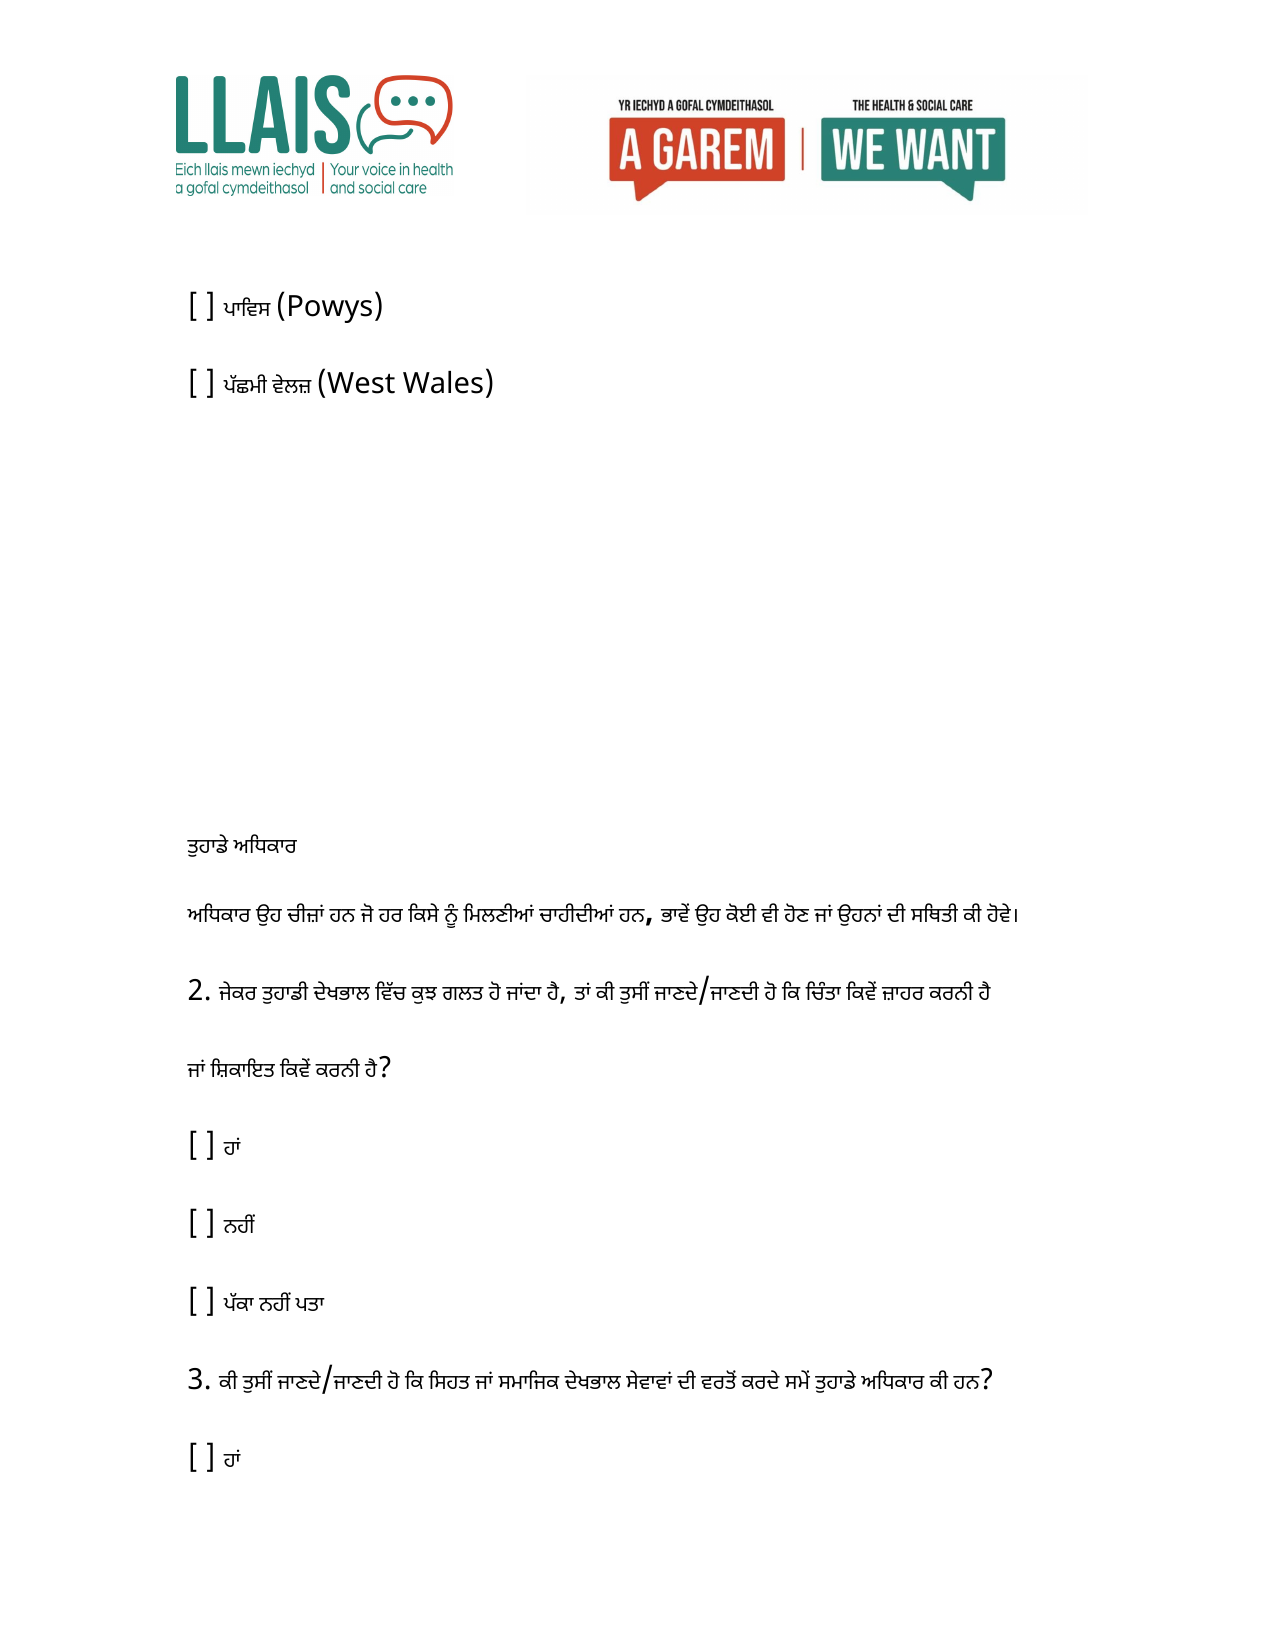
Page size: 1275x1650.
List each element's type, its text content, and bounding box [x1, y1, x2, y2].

text [ ] ਪੱਛਮੀ ਵੇਲਜ਼ (West Wales) [187, 368, 1087, 406]
text [ ] ਪੱਕਾ ਨਹੀਂ ਪਤਾ [187, 1285, 1087, 1323]
text ਤੁਹਾਡੇ ਅਧਿਕਾਰ [187, 834, 1087, 862]
text ਅਧਿਕਾਰ ਉਹ ਚੀਜ਼ਾਂ ਹਨ ਜੋ ਹਰ ਕਿਸੇ ਨੂੰ ਮਿਲਣੀਆਂ ਚਾਹੀਦੀਆਂ ਹਨ, ਭਾਵੇਂ ਉਹ ਕੋਈ ਵੀ ਹੋਣ ਜਾਂ ਉਹਨਾਂ ਦੀ ਸਥਿਤੀ ਕੀ ਹੋਵੇ। [187, 896, 1087, 934]
text [ ] ਹਾਂ [187, 1441, 1087, 1479]
text 2. ਜੇਕਰ ਤੁਹਾਡੀ ਦੇਖਭਾਲ ਵਿੱਚ ਕੁਝ ਗਲਤ ਹੋ ਜਾਂਦਾ ਹੈ, ਤਾਂ ਕੀ ਤੁਸੀਂ ਜਾਣਦੇ/ਜਾਣਦੀ ਹੋ ਕਿ ਚਿੰਤਾ ਕਿਵੇਂ ਜ਼ਾਹਰ ਕਰਨੀ ਹੈ [187, 974, 1087, 1012]
text [ ] ਨਹੀਂ [187, 1207, 1087, 1245]
picture [176, 75, 454, 196]
picture [526, 75, 1088, 215]
text [ ] ਹਾਂ [187, 1129, 1087, 1168]
text [ ] ਪਾਵਿਸ (Powys) [187, 290, 1087, 328]
text ਜਾਂ ਸ਼ਿਕਾਇਤ ਕਿਵੇਂ ਕਰਨੀ ਹੈ? [187, 1052, 1087, 1090]
text 3. ਕੀ ਤੁਸੀਂ ਜਾਣਦੇ/ਜਾਣਦੀ ਹੋ ਕਿ ਸਿਹਤ ਜਾਂ ਸਮਾਜਿਕ ਦੇਖਭਾਲ ਸੇਵਾਵਾਂ ਦੀ ਵਰਤੋਂ ਕਰਦੇ ਸਮੇਂ ਤੁਹਾਡੇ ਅਧਿਕਾਰ ਕੀ ਹਨ? [187, 1363, 1087, 1401]
